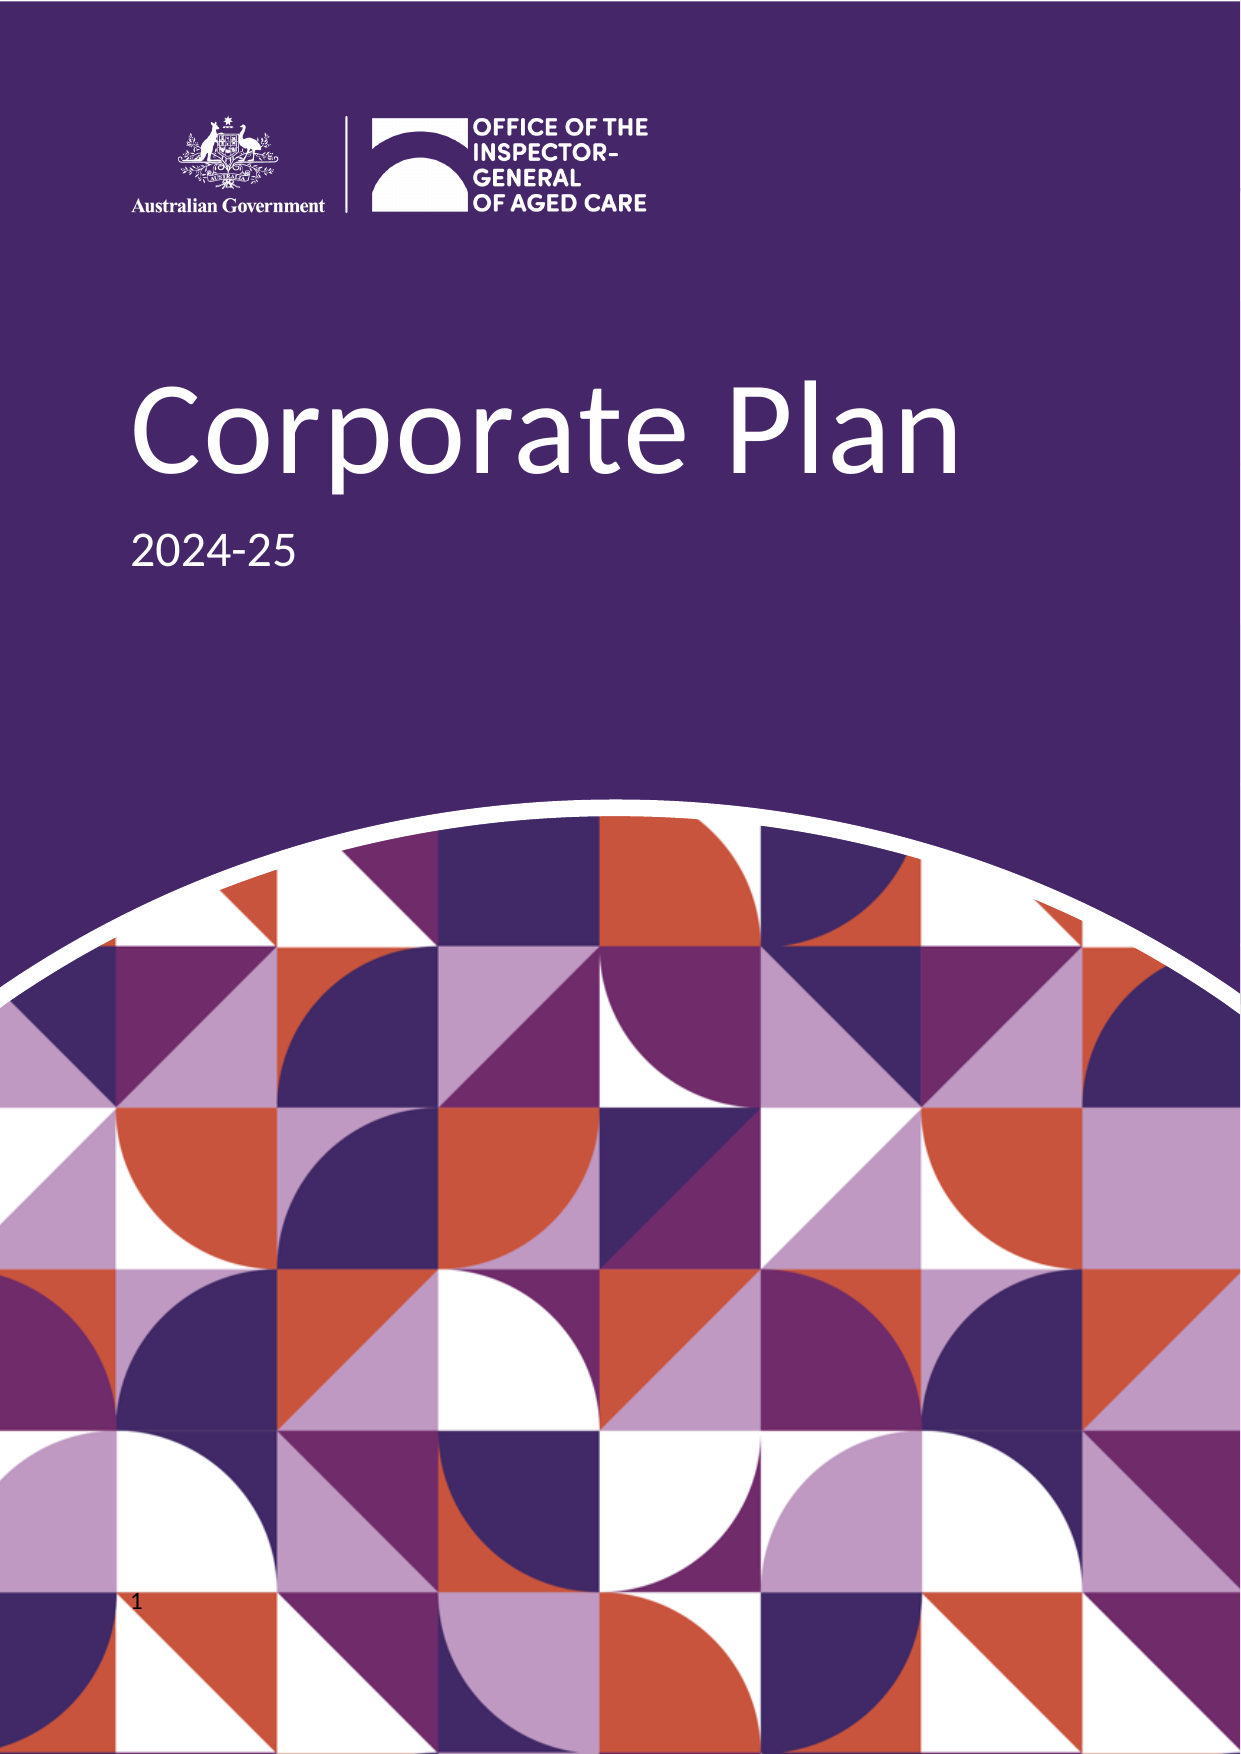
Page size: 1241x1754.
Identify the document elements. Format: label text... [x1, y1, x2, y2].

subtitle 2024-25 [130, 518, 1110, 579]
picture [129, 108, 677, 222]
title Corporate Plan [130, 397, 1110, 493]
picture [0, 817, 1241, 1754]
